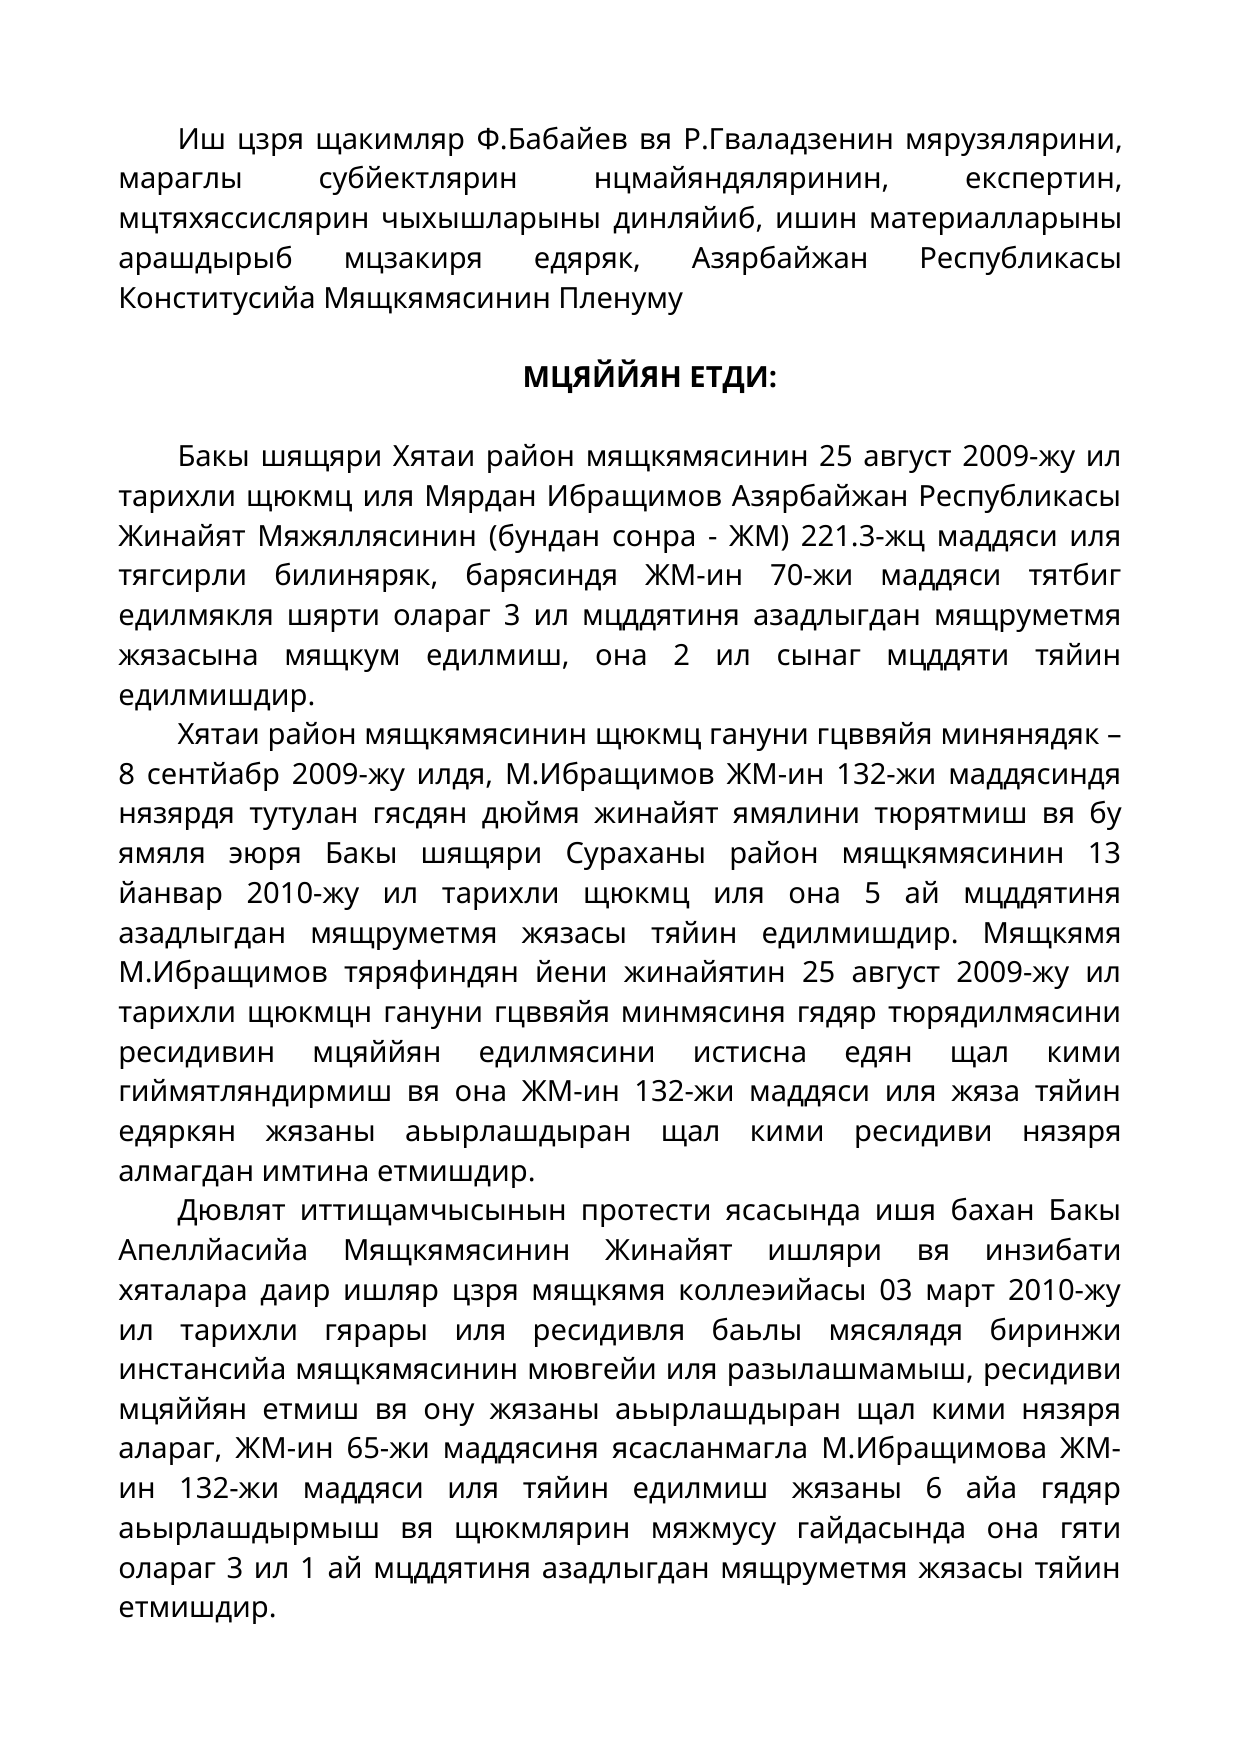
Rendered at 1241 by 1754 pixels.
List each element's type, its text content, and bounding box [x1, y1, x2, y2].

text Иш цзря щакимляр Ф.Бабайев вя Р.Гваладзенин мярузялярини, мараглы субйектлярин нцмайяндяляринин, експертин, мцтяхяссислярин чыхышларыны динляйиб, ишин материалларыны арашдырыб мцзакиря едяряк, Азярбайжан Республикасы Конститусийа Мящкямясинин Пленуму [118, 118, 1123, 317]
text Хятаи район мящкямясинин щюкмц гануни гцввяйя минянядяк – 8 сентйабр 2009-жу илдя, М.Ибращимов ЖМ-ин 132-жи маддясиндя нязярдя тутулан гясдян дюймя жинайят ямялини тюрятмиш вя бу ямяля эюря Бакы шящяри Сураханы район мящкямясинин 13 йанвар 2010-жу ил тарихли щюкмц иля она 5 ай мцддятиня азадлыгдан мящруметмя жязасы тяйин едилмишдир. Мящкямя М.Ибращимов тяряфиндян йени жинайятин 25 август 2009-жу ил тарихли щюкмцн гануни гцввяйя минмясиня гядяр тюрядилмясини ресидивин мцяййян едилмясини истисна едян щал кими гиймятляндирмиш вя она ЖМ-ин 132-жи маддяси иля жяза тяйин едяркян жязаны аьырлашдыран щал кими ресидиви нязяря алмагдан имтина етмишдир. [118, 713, 1122, 1190]
text МЦЯЙЙЯН ЕТДИ: [118, 356, 1122, 396]
text Бакы шящяри Хятаи район мящкямясинин 25 август 2009-жу ил тарихли щюкмц иля Мярдан Ибращимов Азярбайжан Республикасы Жинайят Мяжяллясинин (бундан сонра - ЖМ) 221.3-жц маддяси иля тягсирли билиняряк, барясиндя ЖМ-ин 70-жи маддяси тятбиг едилмякля шярти олараг 3 ил мцддятиня азадлыгдан мящруметмя жязасына мящкум едилмиш, она 2 ил сынаг мцддяти тяйин едилмишдир. [118, 436, 1122, 713]
text Дювлят иттищамчысынын протести ясасында ишя бахан Бакы Апеллйасийа Мящкямясинин Жинайят ишляри вя инзибати хяталара даир ишляр цзря мящкямя коллеэийасы 03 март 2010-жу ил тарихли гярары иля ресидивля баьлы мясялядя биринжи инстансийа мящкямясинин мювгейи иля разылашмамыш, ресидиви мцяййян етмиш вя ону жязаны аьырлашдыран щал кими нязяря алараг, ЖМ-ин 65-жи маддясиня ясасланмагла М.Ибращимова ЖМ-ин 132-жи маддяси иля тяйин едилмиш жязаны 6 айа гядяр аьырлашдырмыш вя щюкмлярин мяжмусу гайдасында она гяти олараг 3 ил 1 ай мцддятиня азадлыгдан мящруметмя жязасы тяйин етмишдир. [118, 1190, 1122, 1626]
